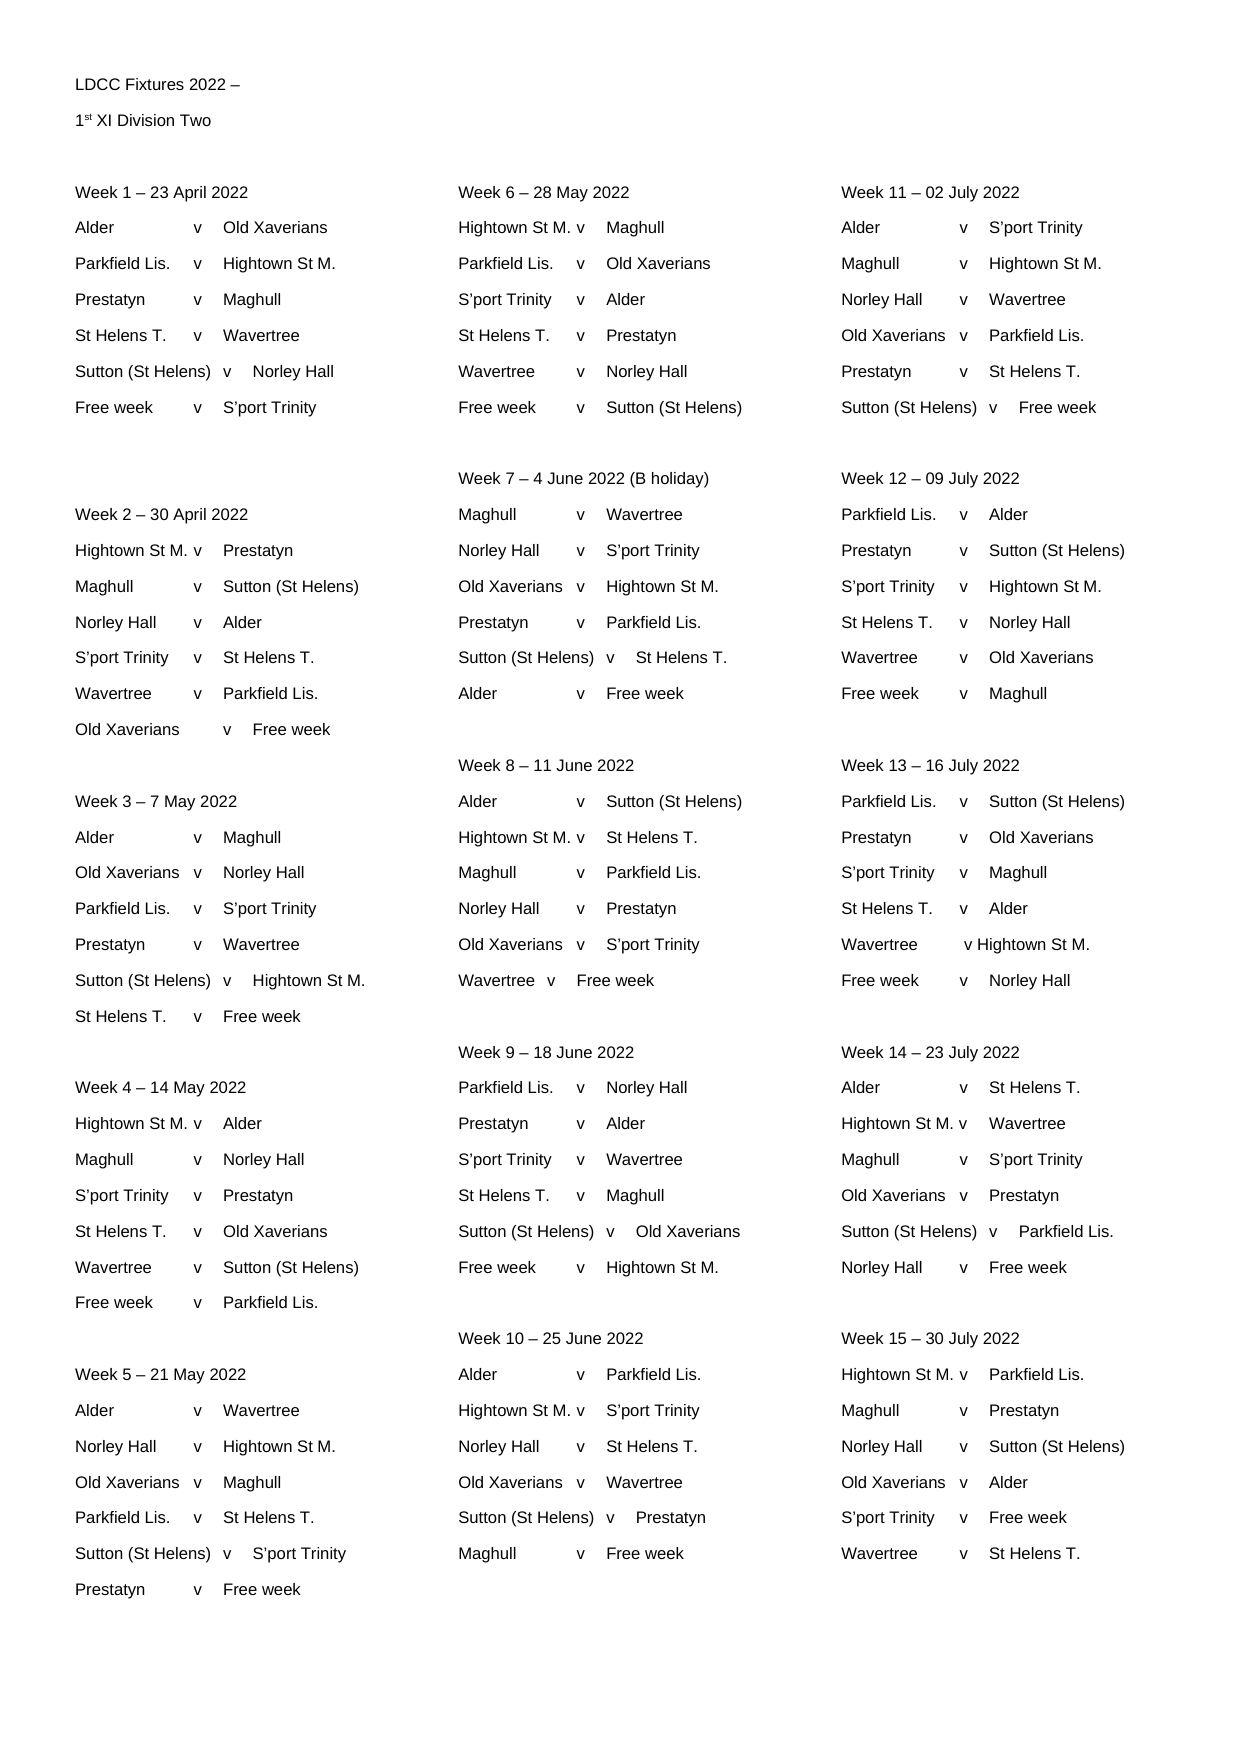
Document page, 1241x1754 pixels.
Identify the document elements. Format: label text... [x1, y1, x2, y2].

text Week 15 – 30 July 2022 [841, 1329, 1165, 1348]
text Maghull v Wavertree [458, 505, 782, 524]
text Alder v Parkfield Lis. [458, 1365, 782, 1384]
text Wavertree v Parkfield Lis. [75, 684, 399, 703]
text Week 4 – 14 May 2022 [75, 1078, 399, 1097]
text Old Xaverians v Prestatyn [841, 1186, 1165, 1205]
text Alder v Wavertree [75, 1401, 399, 1420]
text Old Xaverians v Wavertree [458, 1472, 782, 1492]
text St Helens T. v Wavertree [75, 326, 399, 345]
text Maghull v Free week [458, 1544, 782, 1563]
text S’port Trinity v St Helens T. [75, 648, 399, 667]
text Maghull v Parkfield Lis. [458, 863, 782, 882]
text S’port Trinity v Alder [458, 290, 782, 309]
text Norley Hall v S’port Trinity [458, 541, 782, 560]
text Prestatyn v St Helens T. [841, 362, 1165, 381]
text Norley Hall v Free week [841, 1257, 1165, 1277]
text Parkfield Lis. v St Helens T. [75, 1508, 399, 1527]
text Free week v S’port Trinity [75, 397, 399, 417]
text Maghull v Sutton (St Helens) [75, 577, 399, 596]
text Sutton (St Helens) v St Helens T. [458, 648, 782, 667]
text Wavertree v Old Xaverians [841, 648, 1165, 667]
text Hightown St M. v Alder [75, 1114, 399, 1133]
text Week 3 – 7 May 2022 [75, 792, 399, 811]
text Week 1 – 23 April 2022 [75, 182, 399, 202]
text Old Xaverians v Maghull [75, 1472, 399, 1492]
text Free week v Maghull [841, 684, 1165, 703]
text Wavertree v Sutton (St Helens) [75, 1257, 399, 1277]
text Alder v Free week [458, 684, 782, 703]
text Norley Hall v Prestatyn [458, 899, 782, 918]
text S’port Trinity v Free week [841, 1508, 1165, 1527]
text Alder v S’port Trinity [841, 218, 1165, 237]
text Week 11 – 02 July 2022 [841, 182, 1165, 202]
text Sutton (St Helens) v Parkfield Lis. [841, 1222, 1165, 1241]
text Parkfield Lis. v Old Xaverians [458, 254, 782, 273]
text Prestatyn v Free week [75, 1580, 399, 1599]
text Old Xaverians v Hightown St M. [458, 577, 782, 596]
text St Helens T. v Maghull [458, 1186, 782, 1205]
text Week 14 – 23 July 2022 [841, 1042, 1165, 1062]
text S’port Trinity v Prestatyn [75, 1186, 399, 1205]
text Maghull v Norley Hall [75, 1150, 399, 1169]
text S’port Trinity v Maghull [841, 863, 1165, 882]
text Alder v Maghull [75, 827, 399, 847]
text LDCC Fixtures 2022 – [75, 75, 399, 94]
text 1st XI Division Two [75, 111, 399, 130]
text Parkfield Lis. v Alder [841, 505, 1165, 524]
text Week 8 – 11 June 2022 [458, 756, 782, 775]
text St Helens T. v Old Xaverians [75, 1222, 399, 1241]
text Alder v Sutton (St Helens) [458, 792, 782, 811]
text Old Xaverians v Norley Hall [75, 863, 399, 882]
text Hightown St M. v Parkfield Lis. [841, 1365, 1165, 1384]
text Wavertree v Hightown St M. [841, 935, 1165, 954]
text Prestatyn v Sutton (St Helens) [841, 541, 1165, 560]
text Hightown St M. v S’port Trinity [458, 1401, 782, 1420]
text Hightown St M. v Maghull [458, 218, 782, 237]
text Old Xaverians v Free week [75, 720, 399, 739]
text Week 9 – 18 June 2022 [458, 1042, 782, 1062]
text Week 10 – 25 June 2022 [458, 1329, 782, 1348]
text Week 7 – 4 June 2022 (B holiday) [458, 469, 782, 488]
text Norley Hall v Sutton (St Helens) [841, 1437, 1165, 1456]
text St Helens T. v Prestatyn [458, 326, 782, 345]
text Prestatyn v Old Xaverians [841, 827, 1165, 847]
text Prestatyn v Maghull [75, 290, 399, 309]
text Free week v Sutton (St Helens) [458, 397, 782, 417]
text Wavertree v Free week [458, 971, 782, 990]
text Sutton (St Helens) v Norley Hall [75, 362, 399, 381]
text Norley Hall v St Helens T. [458, 1437, 782, 1456]
text Old Xaverians v S’port Trinity [458, 935, 782, 954]
text Free week v Norley Hall [841, 971, 1165, 990]
text Alder v Old Xaverians [75, 218, 399, 237]
text Sutton (St Helens) v S’port Trinity [75, 1544, 399, 1563]
text Prestatyn v Parkfield Lis. [458, 612, 782, 632]
text Week 12 – 09 July 2022 [841, 469, 1165, 488]
text Norley Hall v Wavertree [841, 290, 1165, 309]
text Week 5 – 21 May 2022 [75, 1365, 399, 1384]
text S’port Trinity v Wavertree [458, 1150, 782, 1169]
text Old Xaverians v Alder [841, 1472, 1165, 1492]
text Week 6 – 28 May 2022 [458, 182, 782, 202]
text Maghull v Hightown St M. [841, 254, 1165, 273]
text Sutton (St Helens) v Hightown St M. [75, 971, 399, 990]
text Hightown St M. v Prestatyn [75, 541, 399, 560]
text Parkfield Lis. v Norley Hall [458, 1078, 782, 1097]
text Sutton (St Helens) v Prestatyn [458, 1508, 782, 1527]
text Norley Hall v Alder [75, 612, 399, 632]
text Old Xaverians v Parkfield Lis. [841, 326, 1165, 345]
text Parkfield Lis. v Hightown St M. [75, 254, 399, 273]
text Maghull v Prestatyn [841, 1401, 1165, 1420]
text Prestatyn v Wavertree [75, 935, 399, 954]
text Week 2 – 30 April 2022 [75, 505, 399, 524]
text St Helens T. v Free week [75, 1007, 399, 1026]
text Prestatyn v Alder [458, 1114, 782, 1133]
text Norley Hall v Hightown St M. [75, 1437, 399, 1456]
text Hightown St M. v St Helens T. [458, 827, 782, 847]
text St Helens T. v Norley Hall [841, 612, 1165, 632]
text St Helens T. v Alder [841, 899, 1165, 918]
text Wavertree v St Helens T. [841, 1544, 1165, 1563]
text Sutton (St Helens) v Old Xaverians [458, 1222, 782, 1241]
text Wavertree v Norley Hall [458, 362, 782, 381]
text Sutton (St Helens) v Free week [841, 397, 1165, 417]
text Maghull v S’port Trinity [841, 1150, 1165, 1169]
text S’port Trinity v Hightown St M. [841, 577, 1165, 596]
text Hightown St M. v Wavertree [841, 1114, 1165, 1133]
text Alder v St Helens T. [841, 1078, 1165, 1097]
text Parkfield Lis. v Sutton (St Helens) [841, 792, 1165, 811]
text Parkfield Lis. v S’port Trinity [75, 899, 399, 918]
text Week 13 – 16 July 2022 [841, 756, 1165, 775]
text Free week v Parkfield Lis. [75, 1293, 399, 1312]
text Free week v Hightown St M. [458, 1257, 782, 1277]
